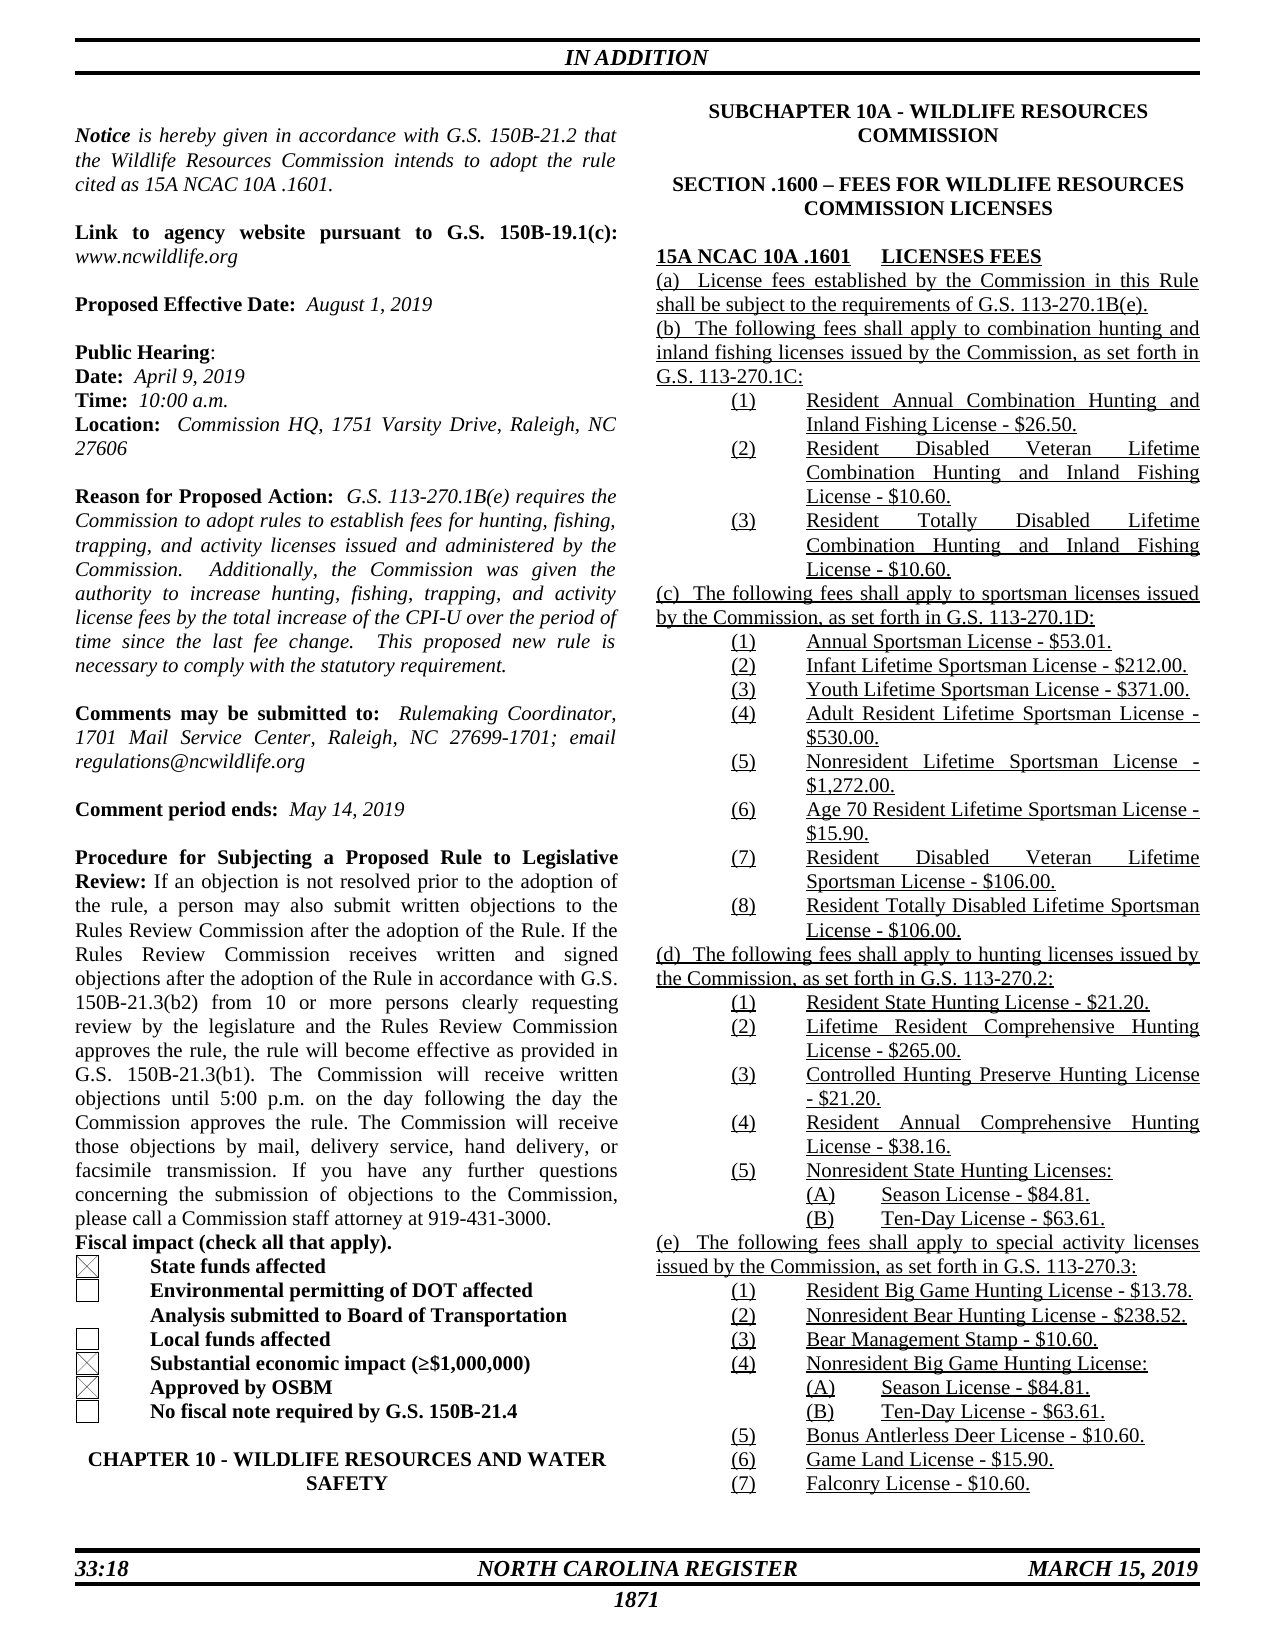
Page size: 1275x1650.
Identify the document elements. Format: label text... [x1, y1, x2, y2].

text (5) Nonresident State Hunting Licenses: [731, 1158, 1200, 1182]
text (3) Resident Totally Disabled Lifetime Combination Hunting and Inland Fishing License - $10.60. [731, 508, 1200, 581]
text (5) Nonresident Lifetime Sportsman License - $1,272.00. [731, 749, 1200, 797]
text (B) Ten-Day License - $63.61. [806, 1206, 1200, 1230]
text (7) Falconry License - $10.60. [731, 1471, 1200, 1495]
text Link to agency website pursuant to G.S. 150B-19.1(c): www.ncwildlife.org [75, 220, 619, 268]
text (1) Resident Annual Combination Hunting and Inland Fishing License - $26.50. [731, 388, 1200, 436]
text (A) Season License - $84.81. [806, 1375, 1200, 1399]
text (3) Bear Management Stamp - $10.60. [731, 1327, 1200, 1351]
text SECTION .1600 – FEES FOR WILDLIFE RESOURCES COMMISSION LICENSES [656, 172, 1200, 220]
text Approved by OSBM [98, 1375, 619, 1399]
text Date: April 9, 2019 [75, 364, 619, 388]
text (A) Season License - $84.81. [806, 1182, 1200, 1206]
text (c) The following fees shall apply to sportsman licenses issued by the Commission, as set forth in G.S. 113-270.1D: [656, 603, 1200, 629]
text Analysis submitted to Board of Transportation [75, 1302, 619, 1327]
text (b) The following fees shall apply to combination hunting and inland fishing licenses issued by the Commission, as set forth in G.S. 113-270.1C: [656, 362, 1200, 388]
text (c) The following fees shall apply to sportsman licenses issued by the Commission, as set forth in G.S. 113-270.1D: [656, 581, 1200, 601]
text Procedure for Subjecting a Proposed Rule to Legislative Review: If an objection is not resolved prior to the adoption of the rule, a person may also submit written objections to the Rules Review Commission after the adoption of the Rule. If the Rules Review Commission receives written and signed objections after the adoption of the Rule in accordance with G.S. 150B-21.3(b2) from 10 or more persons clearly requesting review by the legislature and the Rules Review Commission approves the rule, the rule will become effective as provided in G.S. 150B-21.3(b1). The Commission will receive written objections until on the day following the day the Commission approves the rule. The Commission will receive those objections by mail, delivery service, hand delivery, or facsimile transmission. If you have any further questions concerning the submission of objections to the Commission, please call a Commission staff attorney at 919-431-3000. [75, 845, 619, 1230]
text (6) Age 70 Resident Lifetime Sportsman License - $15.90. [731, 797, 1200, 845]
text (b) The following fees shall apply to combination hunting and inland fishing licenses issued by the Commission, as set forth in G.S. 113-270.1C: [656, 338, 1200, 361]
text (B) Ten-Day License - $63.61. [806, 1399, 1200, 1423]
text (d) The following fees shall apply to hunting licenses issued by the Commission, as set forth in G.S. 113-270.2: [656, 964, 1200, 990]
text (2) Lifetime Resident Comprehensive Hunting License - $265.00. [731, 1014, 1200, 1062]
text (a) License fees established by the Commission in this Rule shall be subject to the requirements of G.S. 113-270.1B(e). [656, 268, 1200, 316]
text (e) The following fees shall apply to special activity licenses issued by the Commission, as set forth in G.S. 113-270.3: [656, 1252, 1200, 1278]
text Proposed Effective Date: August 1, 2019 [75, 292, 619, 316]
text (3) Controlled Hunting Preserve Hunting License - $21.20. [731, 1062, 1200, 1110]
text Fiscal impact (check all that apply). [75, 1230, 619, 1254]
text Reason for Proposed Action: G.S. 113-270.1B(e) requires the Commission to adopt rules to establish fees for hunting, fishing, trapping, and activity licenses issued and administered by the Commission. Additionally, the Commission was given the authority to increase hunting, fishing, trapping, and activity license fees by the total increase of the CPI-U over the period of time since the last fee change. This proposed new rule is necessary to comply with the statutory requirement. [75, 484, 619, 677]
text (8) Resident Totally Disabled Lifetime Sportsman License - $106.00. [731, 893, 1200, 942]
text (1) Annual Sportsman License - $53.01. [731, 629, 1200, 653]
text (4) Nonresident Big Game Hunting License: [731, 1351, 1200, 1375]
text (1) Resident State Hunting License - $21.20. [731, 990, 1200, 1014]
text Notice is hereby given in accordance with G.S. 150B-21.2 that the Wildlife Resources Commission intends to adopt the rule cited as 15A NCAC 10A .1601. [75, 123, 619, 196]
text (5) Bonus Antlerless Deer License - $10.60. [731, 1423, 1200, 1447]
text (e) The following fees shall apply to special activity licenses issued by the Commission, as set forth in G.S. 113-270.3: [656, 1230, 1200, 1251]
text Environmental permitting of DOT affected [75, 1278, 619, 1302]
text Comment period ends: May 14, 2019 [75, 797, 619, 821]
text (6) Game Land License - $15.90. [731, 1447, 1200, 1471]
text (2) Nonresident Bear Hunting License - $238.52. [731, 1302, 1200, 1327]
text (b) The following fees shall apply to combination hunting and inland fishing licenses issued by the Commission, as set forth in G.S. 113-270.1C: [656, 316, 1200, 337]
text (2) Resident Disabled Veteran Lifetime Combination Hunting and Inland Fishing License - $10.60. [731, 436, 1200, 508]
text Substantial economic impact (≥$1,000,000) [98, 1351, 619, 1375]
text Location: Commission HQ, 1751 Varsity Drive, Raleigh, NC 27606 [75, 412, 619, 460]
text (1) Resident Big Game Hunting License - $13.78. [731, 1278, 1200, 1302]
text Public Hearing: [75, 340, 619, 364]
text Local funds affected [75, 1327, 619, 1351]
text (2) Infant Lifetime Sportsman License - $212.00. [731, 653, 1200, 677]
text Comments may be submitted to: Rulemaking Coordinator, 1701 Mail Service Center, Raleigh, NC 27699-1701; email regulations@ncwildlife.org [75, 701, 619, 773]
text Chapter 10 - Wildlife Resources and Water Safety [75, 1447, 619, 1495]
text subchapter 10a - WILDLIFE RESOURCES COMMISSION [656, 99, 1200, 147]
text (d) The following fees shall apply to hunting licenses issued by the Commission, as set forth in G.S. 113-270.2: [656, 942, 1200, 962]
text (7) Resident Disabled Veteran Lifetime Sportsman License - $106.00. [731, 845, 1200, 893]
text (4) Adult Resident Lifetime Sportsman License - $530.00. [731, 701, 1200, 749]
text Time: 10:00 a.m. [75, 388, 619, 412]
text 15A NCAC 10A .1601 lICENSES FEES [656, 244, 1200, 268]
text State funds affected [75, 1254, 619, 1278]
text (3) Youth Lifetime Sportsman License - $371.00. [731, 677, 1200, 701]
text No fiscal note required by G.S. 150B-21.4 [75, 1399, 619, 1423]
text (4) Resident Annual Comprehensive Hunting License - $38.16. [731, 1110, 1200, 1158]
